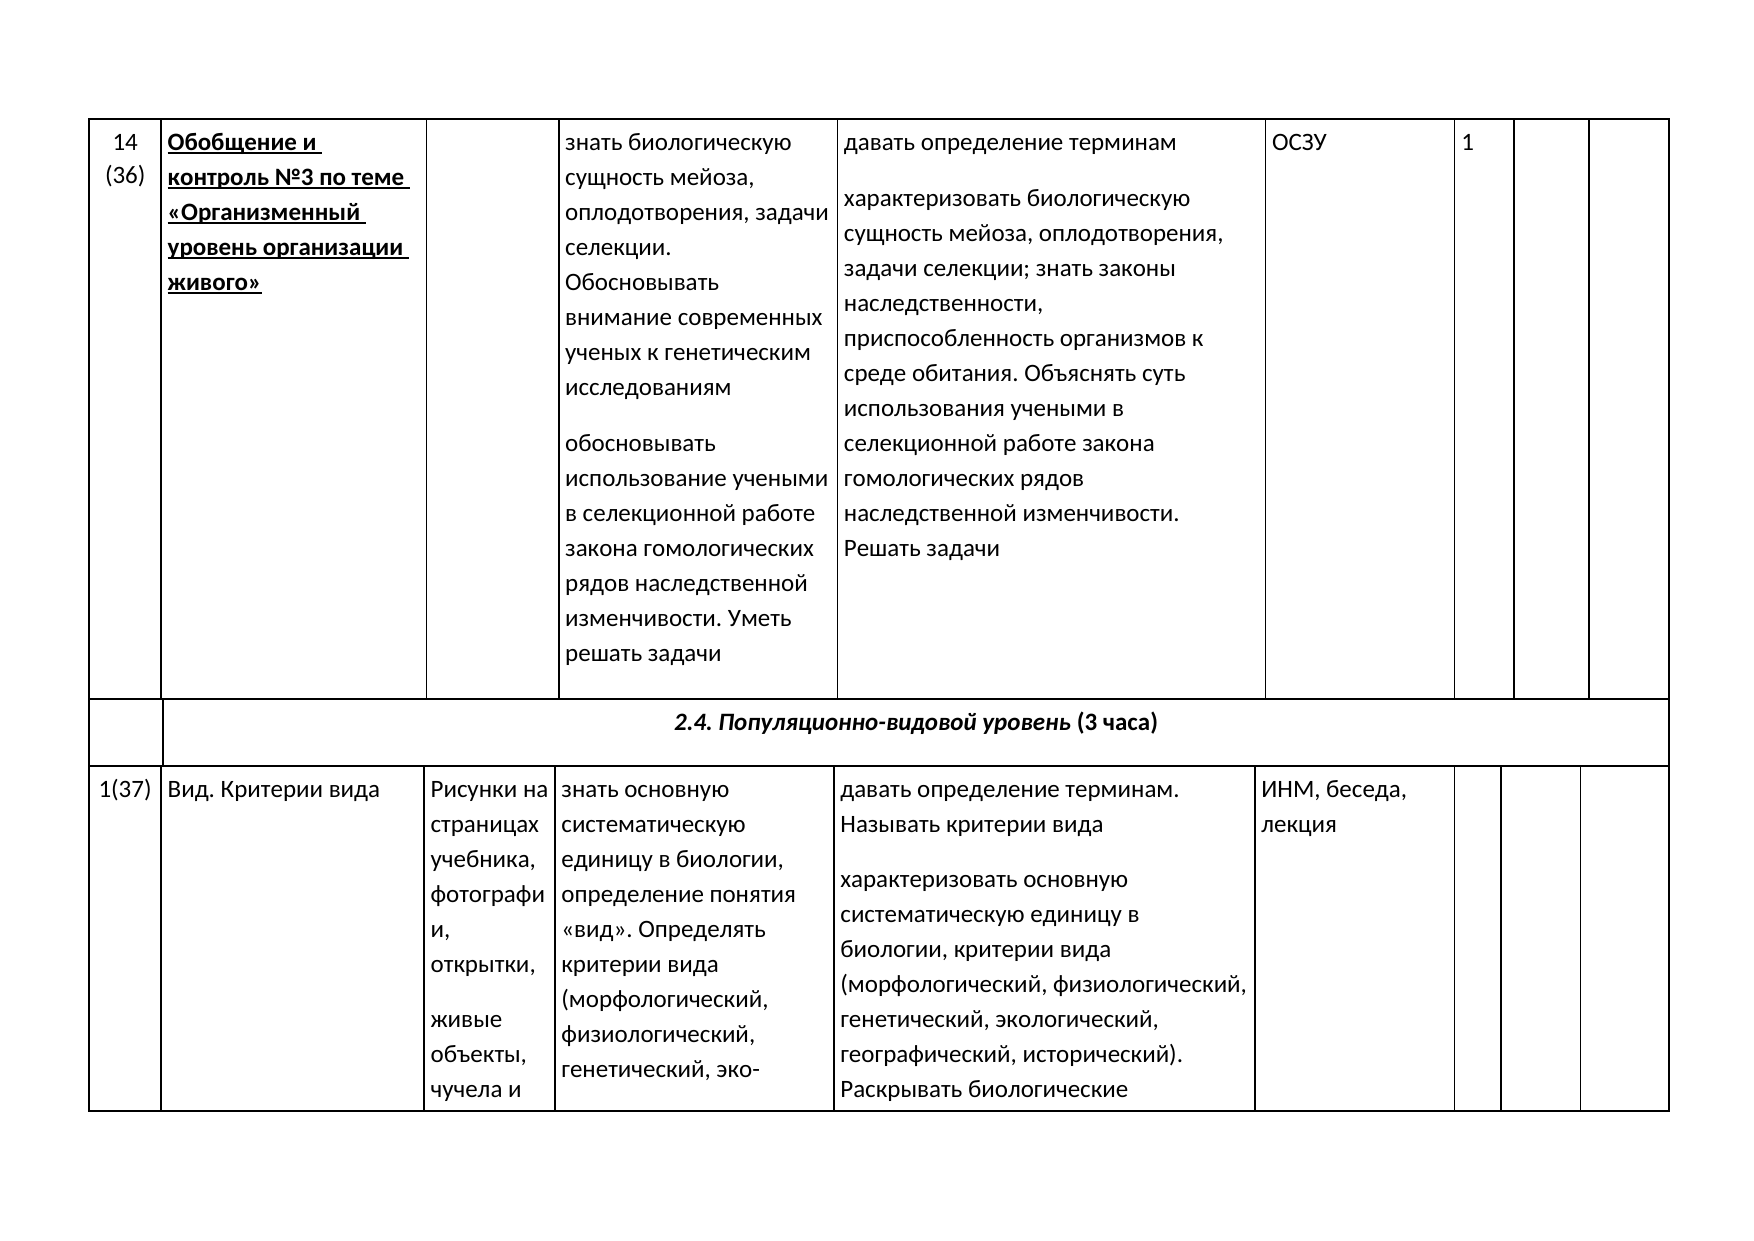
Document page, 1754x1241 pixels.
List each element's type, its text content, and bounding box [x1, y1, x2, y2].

table_cell знать биологическую сущность мейоза, оплодотворения, задачи селекции. Обосновывать внимание современных ученых к генетическим исследованиям обосновывать использование учеными в селекционной работе закона гомологических рядов наследственной изменчивости. Уметь решать задачи [560, 120, 837, 698]
table_cell [1581, 767, 1668, 1110]
table_cell давать определение терминам характеризовать биологическую сущность мейоза, оплодотворения, задачи селекции; знать законы наследственности, приспособленность организмов к среде обитания. Объяснять суть использования учеными в селекционной работе закона гомологических рядов наследственной изменчивости. Решать задачи [838, 120, 1265, 698]
table_cell Вид. Критерии вида [162, 767, 423, 1110]
table_cell Обобщение и контроль №3 по теме «Организменный уровень организации живого» [162, 120, 426, 698]
table_cell ИНМ, беседа, лекция [1256, 767, 1454, 1110]
table_cell 14 (36) [90, 120, 160, 698]
table_cell 1(37) [90, 767, 160, 1110]
table_cell [90, 700, 162, 765]
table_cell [556, 767, 833, 1110]
table_cell ОСЗУ [1266, 120, 1454, 698]
table_cell 1 [1455, 120, 1513, 698]
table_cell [835, 767, 1254, 1110]
table_cell [1455, 767, 1500, 1110]
table_cell [427, 120, 558, 698]
table_cell [1515, 120, 1588, 698]
table_cell [1502, 767, 1580, 1110]
table_cell [1590, 120, 1668, 698]
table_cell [425, 767, 554, 1110]
table_cell 2.4. Популяционно-видовой уровень (3 часа) [164, 700, 1668, 765]
